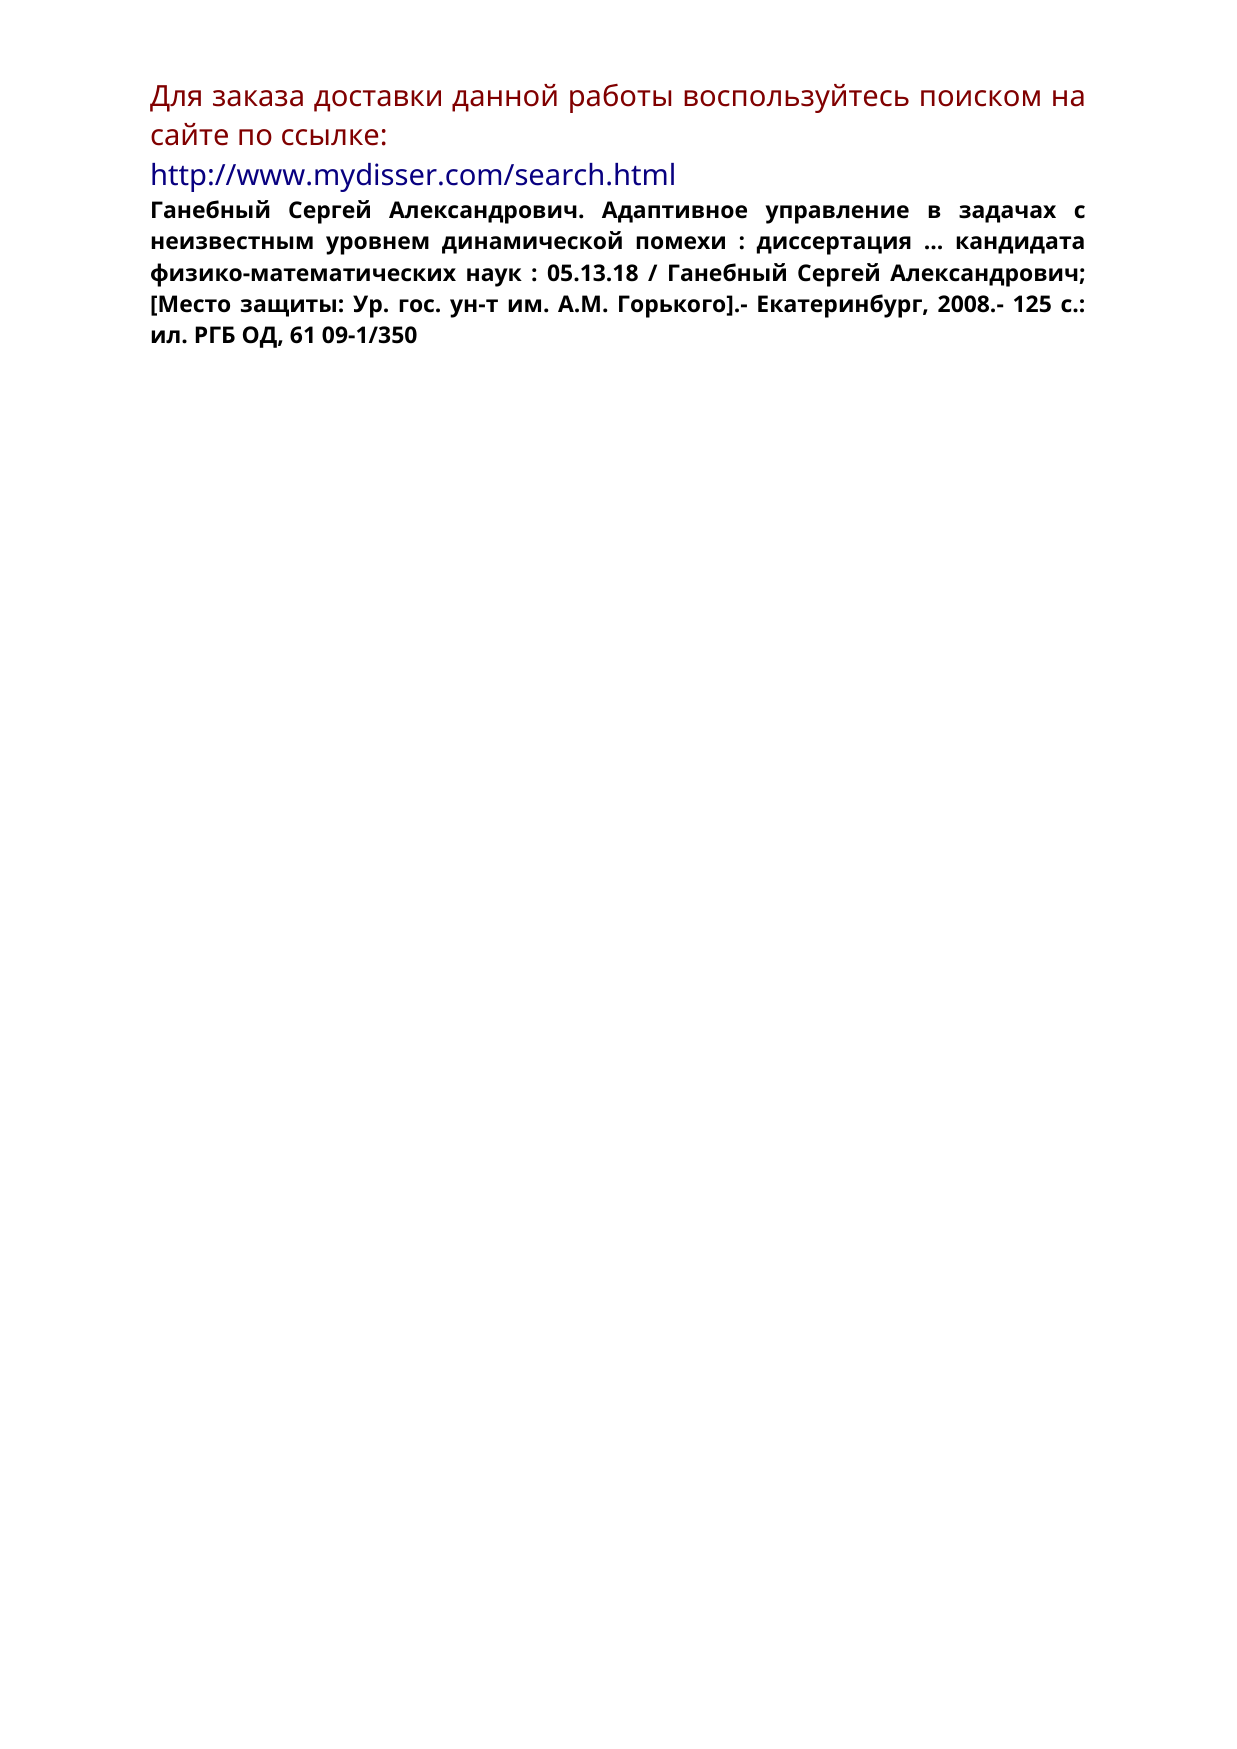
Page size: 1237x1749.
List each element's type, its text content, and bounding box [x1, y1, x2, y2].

text Ганебный Сергей Александрович. Адаптивное управление в задачах с неизвестным уровнем динамической помехи : диссертация ... кандидата физико-математических наук : 05.13.18 / Ганебный Сергей Александрович; [Место защиты: Ур. гос. ун-т им. А.М. Горького].- Екатеринбург, 2008.- 125 с.: ил. РГБ ОД, 61 09-1/350 [150, 194, 1086, 350]
